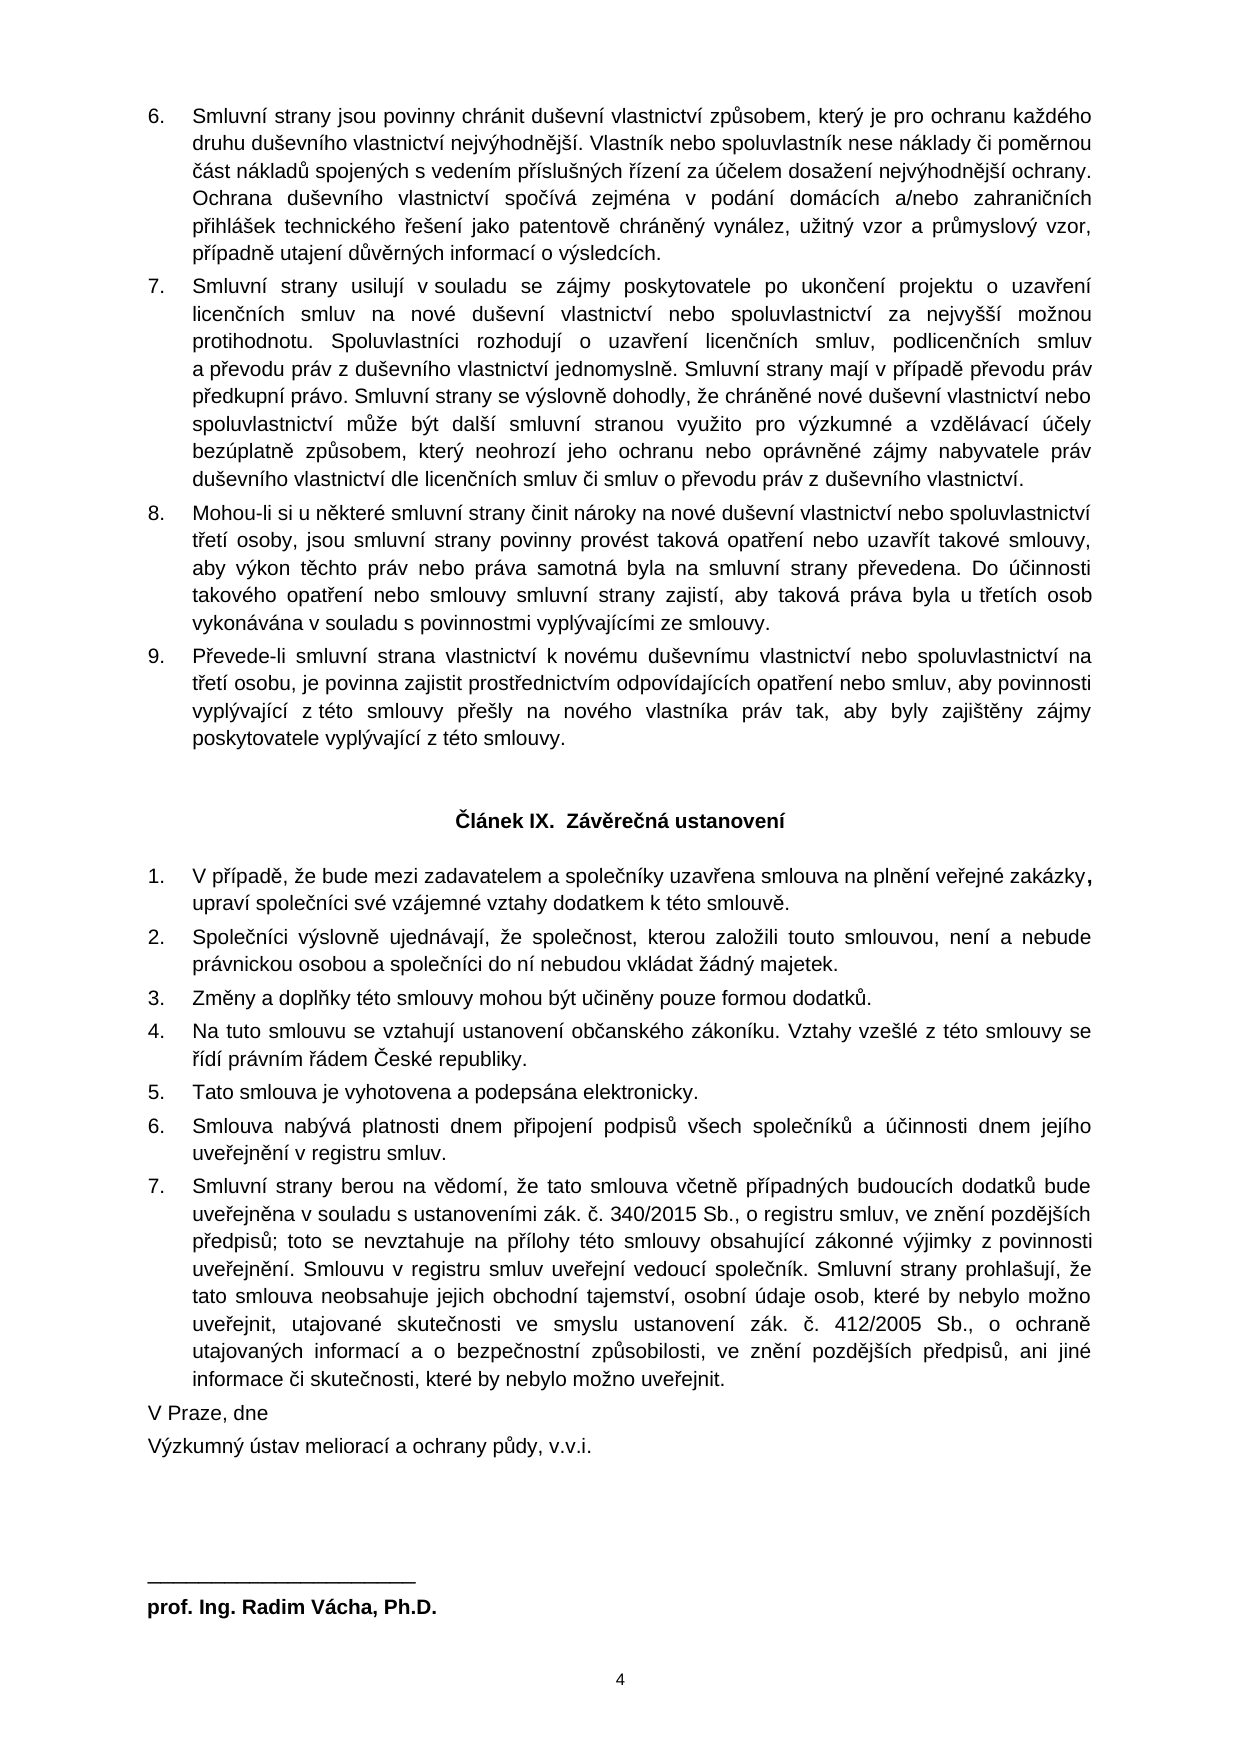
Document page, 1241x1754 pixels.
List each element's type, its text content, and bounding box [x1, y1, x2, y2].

list Smlouva nabývá platnosti dnem připojení podpisů všech společníků a účinnosti dnem jejího uveřejnění v registru smluv. [148, 1113, 1092, 1165]
list Tato smlouva je vyhotovena a podepsána elektronicky. [148, 1080, 1092, 1104]
list Na tuto smlouvu se vztahují ustanovení občanského zákoníku. Vztahy vzešlé z této smlouvy se řídí právním řádem České republiky. [148, 1019, 1092, 1071]
list Změny a doplňky této smlouvy mohou být učiněny pouze formou dodatků. [148, 986, 1092, 1009]
text V Praze, dne [148, 1400, 1092, 1424]
list Smluvní strany berou na vědomí, že tato smlouva včetně případných budoucích dodatků bude uveřejněna v souladu s ustanoveními zák. č. 340/2015 Sb., o registru smluv, ve znění pozdějších předpisů; toto se nevztahuje na přílohy této smlouvy obsahující zákonné výjimky z povinnosti uveřejnění. Smlouvu v registru smluv uveřejní vedoucí společník. Smluvní strany prohlašují, že tato smlouva neobsahuje jejich obchodní tajemství, osobní údaje osob, které by nebylo možno uveřejnit, utajované skutečnosti ve smyslu ustanovení zák. č. 412/2005 Sb., o ochraně utajovaných informací a o bezpečnostní způsobilosti, ve znění pozdějších předpisů, ani jiné informace či skutečnosti, které by nebylo možno uveřejnit. [148, 1174, 1092, 1391]
list Převede-li smluvní strana vlastnictví k novému duševnímu vlastnictví nebo spoluvlastnictví na třetí osobu, je povinna zajistit prostřednictvím odpovídajících opatření nebo smluv, aby povinnosti vyplývající z této smlouvy přešly na nového vlastníka práv tak, aby byly zajištěny zájmy poskytovatele vyplývající z této smlouvy. [148, 644, 1092, 750]
list Společníci výslovně ujednávají, že společnost, kterou založili touto smlouvou, není a nebude právnickou osobou a společníci do ní nebudou vkládat žádný majetek. [148, 925, 1092, 976]
list Smluvní strany usilují v souladu se zájmy poskytovatele po ukončení projektu o uzavření licenčních smluv na nové duševní vlastnictví nebo spoluvlastnictví za nejvyšší možnou protihodnotu. Spoluvlastníci rozhodují o uzavření licenčních smluv, podlicenčních smluv a převodu práv z duševního vlastnictví jednomyslně. Smluvní strany mají v případě převodu práv předkupní právo. Smluvní strany se výslovně dohodly, že chráněné nové duševní vlastnictví nebo spoluvlastnictví může být další smluvní stranou využito pro výzkumné a vzdělávací účely bezúplatně způsobem, který neohrozí jeho ochranu nebo oprávněné zájmy nabyvatele práv duševního vlastnictví dle licenčních smluv či smluv o převodu práv z duševního vlastnictví. [148, 274, 1092, 491]
text Článek IX. Závěrečná ustanovení [148, 809, 1092, 833]
text Výzkumný ústav meliorací a ochrany půdy, v.v.i. [148, 1434, 1092, 1458]
text _____________________ [148, 1558, 1092, 1585]
list Smluvní strany jsou povinny chránit duševní vlastnictví způsobem, který je pro ochranu každého druhu duševního vlastnictví nejvýhodnější. Vlastník nebo spoluvlastník nese náklady či poměrnou část nákladů spojených s vedením příslušných řízení za účelem dosažení nejvýhodnější ochrany. Ochrana duševního vlastnictví spočívá zejména v podání domácích a/nebo zahraničních přihlášek technického řešení jako patentově chráněný vynález, užitný vzor a průmyslový vzor, případně utajení důvěrných informací o výsledcích. [148, 103, 1092, 265]
list V případě, že bude mezi zadavatelem a společníky uzavřena smlouva na plnění veřejné zakázky, upraví společníci své vzájemné vztahy dodatkem k této smlouvě. [148, 864, 1092, 915]
text prof. Ing. Radim Vácha, Ph.D. [147, 1594, 1092, 1618]
list Mohou-li si u některé smluvní strany činit nároky na nové duševní vlastnictví nebo spoluvlastnictví třetí osoby, jsou smluvní strany povinny provést taková opatření nebo uzavřít takové smlouvy, aby výkon těchto práv nebo práva samotná byla na smluvní strany převedena. Do účinnosti takového opatření nebo smlouvy smluvní strany zajistí, aby taková práva byla u třetích osob vykonávána v souladu s povinnostmi vyplývajícími ze smlouvy. [148, 500, 1092, 634]
